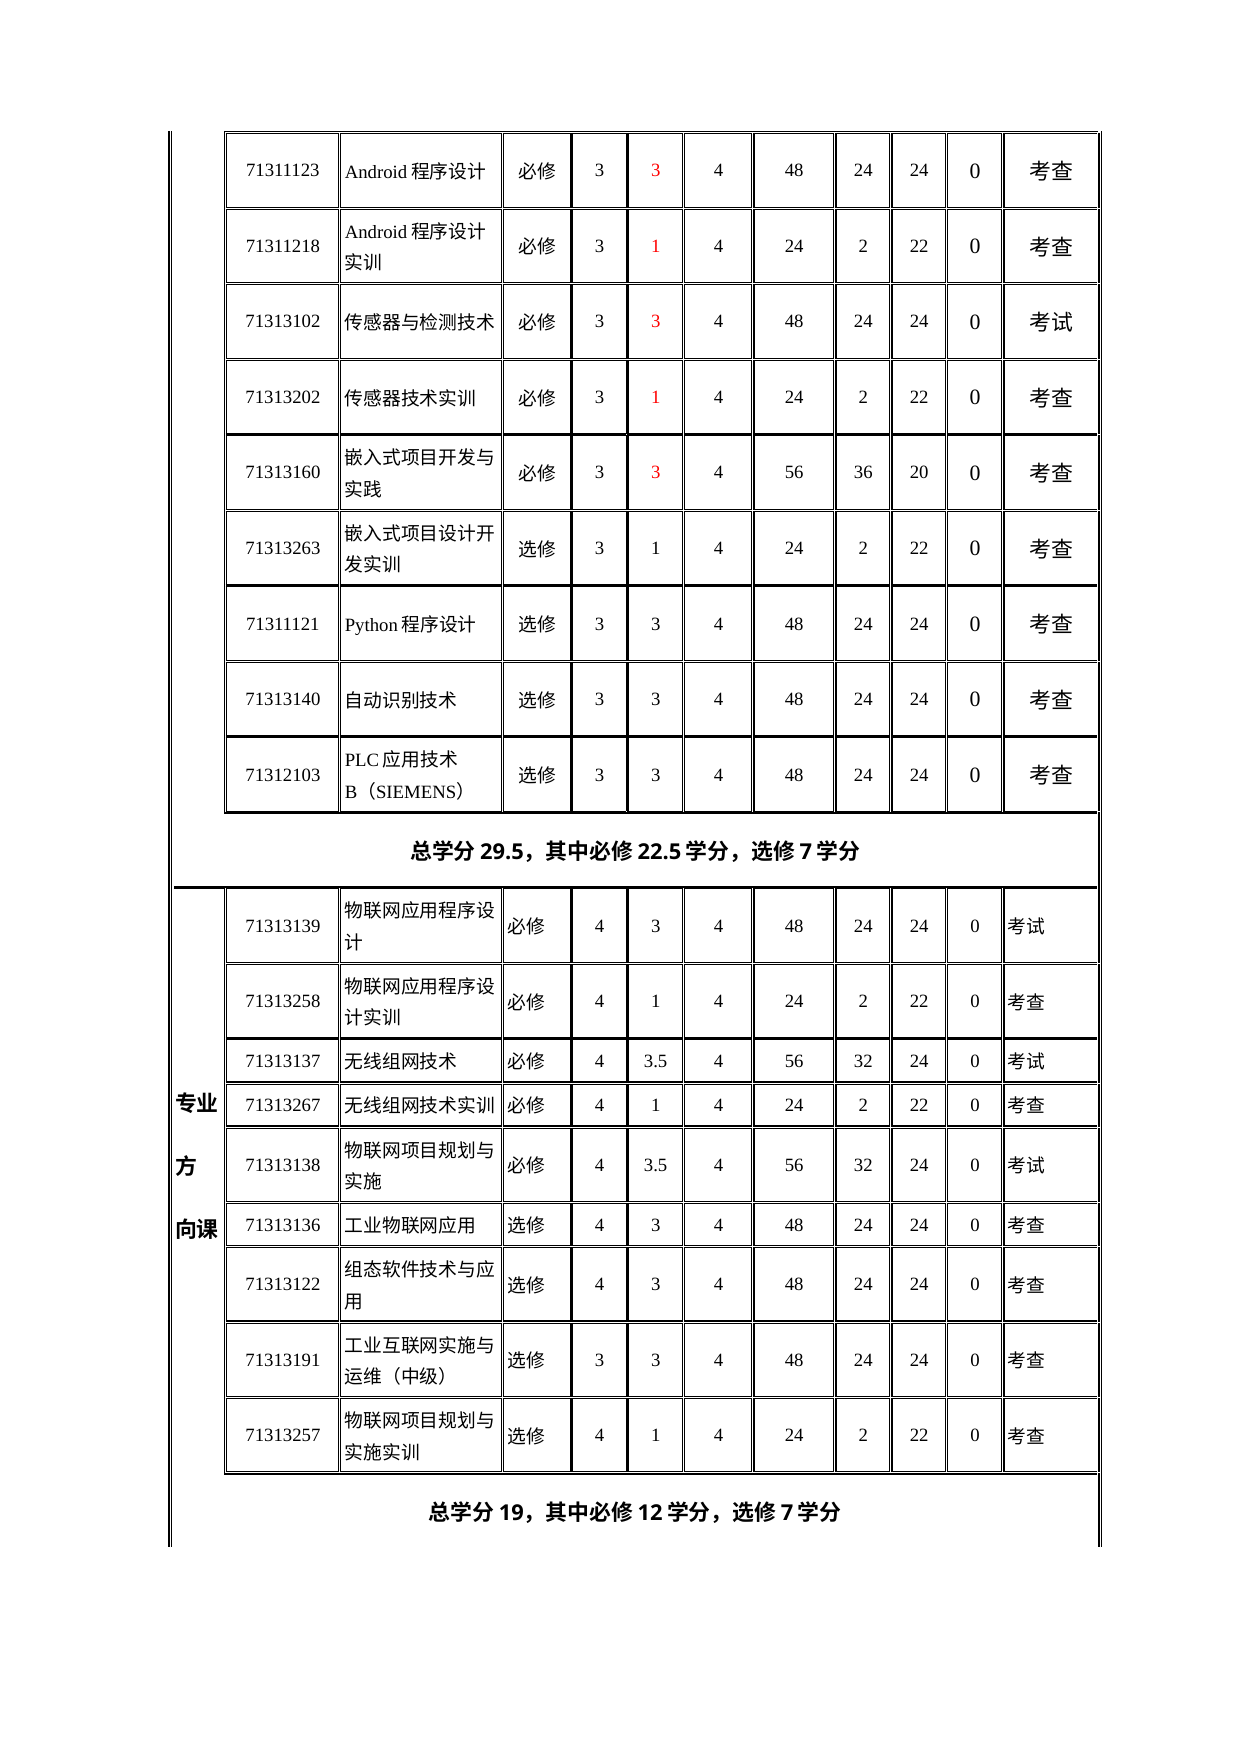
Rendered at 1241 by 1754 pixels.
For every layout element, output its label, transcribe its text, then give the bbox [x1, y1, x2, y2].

table_cell 24 [755, 965, 833, 1037]
table_cell 4 [573, 1248, 626, 1320]
table_cell 71313136 [227, 1204, 338, 1245]
table_cell 24 [893, 1129, 945, 1201]
table_cell 必修 [504, 436, 570, 508]
table_cell 必修 [504, 1085, 570, 1125]
table_cell 1 [629, 965, 682, 1037]
table_cell 32 [837, 1129, 889, 1201]
table_cell 48 [755, 587, 833, 659]
table_cell 0 [948, 1399, 1001, 1471]
table_cell 选修 [504, 512, 570, 584]
table_cell 22 [893, 361, 945, 433]
table_cell Android程序设计 [341, 134, 501, 206]
table_cell 4 [573, 889, 626, 962]
table_cell 71313267 [227, 1085, 338, 1125]
table_cell 3 [629, 285, 682, 357]
table_cell 3 [629, 436, 682, 508]
table_cell 3 [573, 210, 626, 282]
table_cell 24 [837, 738, 889, 811]
table_cell 组态软件技术与应用 [341, 1248, 501, 1320]
table_cell 71313138 [227, 1129, 338, 1201]
table_cell 24 [893, 1204, 945, 1245]
table_cell 56 [755, 436, 833, 508]
table_cell 0 [948, 1324, 1001, 1396]
table_cell 0 [948, 134, 1001, 206]
table_cell 考查 [1005, 433, 1100, 508]
table_cell 专业方 向课 [172, 886, 224, 1471]
table_cell 4 [685, 361, 751, 433]
table_cell 必修 [504, 285, 570, 357]
table_cell 3 [573, 436, 626, 508]
table_cell 4 [685, 1324, 751, 1396]
table_cell 无线组网技术 [341, 1040, 501, 1081]
table_cell 20 [893, 436, 945, 508]
table_cell 传感器技术实训 [341, 361, 501, 433]
table_cell 考查 [1005, 358, 1099, 433]
table_cell 考查 [1003, 962, 1100, 1037]
table_cell 3 [573, 587, 626, 659]
table_cell 0 [948, 210, 1001, 282]
table_cell 考查 [1005, 735, 1098, 811]
table_cell 24 [755, 210, 833, 282]
table_cell 传感器与检测技术 [341, 285, 501, 357]
table_cell 2 [837, 1085, 889, 1125]
table_cell 48 [755, 1248, 833, 1320]
table_cell 1 [629, 1085, 682, 1125]
table_cell 24 [837, 1204, 889, 1245]
table_cell 24 [893, 285, 945, 357]
table_cell 0 [948, 1248, 1001, 1320]
table_cell 工业物联网应用 [341, 1204, 501, 1245]
table_cell 3 [629, 134, 682, 206]
table_cell 选修 [504, 663, 570, 735]
table_cell 24 [893, 1324, 945, 1396]
table_cell 56 [755, 1129, 833, 1201]
table_cell 71313258 [227, 965, 338, 1037]
table_cell 2 [837, 210, 889, 282]
table_cell 56 [755, 1040, 833, 1081]
table_cell 必修 [504, 1129, 570, 1201]
table_cell 考查 [1003, 1396, 1100, 1471]
table_cell 必修 [504, 965, 570, 1037]
table_cell 3 [629, 1204, 682, 1245]
table_cell 24 [837, 1248, 889, 1320]
table_cell 4 [573, 1040, 626, 1081]
table_cell 考试 [1003, 282, 1100, 357]
table_cell 4 [685, 1399, 751, 1471]
table_cell 4 [685, 965, 751, 1037]
table_cell 71311218 [227, 210, 338, 282]
table_cell 总学分29.5，其中必修22.5学分，选修7学分 [172, 811, 1100, 886]
table_cell 3 [629, 889, 682, 962]
table_cell 必修 [504, 361, 570, 433]
table_cell 24 [755, 512, 833, 584]
table_cell 2 [837, 512, 889, 584]
table_cell 2 [837, 965, 889, 1037]
table_cell 4 [573, 1204, 626, 1245]
table_cell 24 [893, 134, 945, 206]
table_cell 24 [893, 663, 945, 735]
table_cell 4 [573, 965, 626, 1037]
table_cell 24 [837, 285, 889, 357]
table_cell 必修 [504, 889, 570, 962]
table_cell 0 [948, 285, 1001, 357]
table_cell 考查 [1003, 1201, 1100, 1245]
table_cell 24 [837, 1324, 889, 1396]
table_cell 71313191 [227, 1324, 338, 1396]
table_cell 嵌入式项目设计开发实训 [341, 512, 501, 584]
table_cell 3 [573, 1324, 626, 1396]
table_cell 考查 [1003, 131, 1100, 206]
table_cell 4 [685, 889, 751, 962]
table_cell 4 [685, 512, 751, 584]
table_cell 4 [685, 738, 751, 811]
table_cell 选修 [504, 1399, 570, 1471]
table_cell 3 [629, 1324, 682, 1396]
table_cell 24 [837, 663, 889, 735]
table_cell 4 [685, 587, 751, 659]
table_cell 考试 [1005, 1125, 1099, 1201]
table_cell 1 [629, 361, 682, 433]
table_cell 3 [573, 285, 626, 357]
table_cell 1 [629, 210, 682, 282]
table_cell Python程序设计 [341, 587, 501, 659]
table_cell 24 [893, 1040, 945, 1081]
table_cell 71311121 [227, 587, 338, 659]
table_cell 选修 [504, 1204, 570, 1245]
table_cell 考查 [1005, 584, 1098, 659]
table_cell 考查 [1005, 206, 1099, 282]
table_cell 3 [573, 361, 626, 433]
table_cell 71313122 [227, 1248, 338, 1320]
table_cell 3 [573, 738, 626, 811]
table_cell 0 [948, 738, 1001, 811]
table_cell 0 [948, 965, 1001, 1037]
table_cell 2 [837, 1399, 889, 1471]
table_cell 3.5 [629, 1040, 682, 1081]
table_cell 1 [629, 512, 682, 584]
table_cell PLC应用技术B（SIEMENS） [341, 738, 501, 811]
table_cell 2 [837, 361, 889, 433]
table_cell 物联网应用程序设计实训 [341, 965, 501, 1037]
table_cell 0 [948, 1040, 1001, 1081]
table_cell 嵌入式项目开发与实践 [341, 436, 501, 508]
table_cell 71313160 [227, 436, 338, 508]
table_cell 71313257 [227, 1399, 338, 1471]
table_cell 0 [948, 436, 1001, 508]
table_cell 22 [893, 1085, 945, 1125]
table_cell 48 [755, 1324, 833, 1396]
table_cell 考查 [1005, 1081, 1099, 1125]
table_cell 71313202 [227, 361, 338, 433]
table_cell 24 [893, 1248, 945, 1320]
table_cell 22 [893, 965, 945, 1037]
table_cell 24 [893, 587, 945, 659]
table_cell 3 [629, 738, 682, 811]
table_cell 1 [629, 1399, 682, 1471]
table_cell 物联网应用程序设计 [341, 889, 501, 962]
table_cell 3 [573, 663, 626, 735]
table_cell 48 [755, 134, 833, 206]
table_cell 48 [755, 663, 833, 735]
table_cell 4 [685, 436, 751, 508]
table_cell 36 [837, 436, 889, 508]
table_cell 选修 [504, 738, 570, 811]
table_cell 4 [685, 1129, 751, 1201]
table_cell 考查 [1003, 1245, 1100, 1320]
table_cell 3 [629, 1248, 682, 1320]
table_cell 4 [685, 134, 751, 206]
table_cell 4 [685, 1248, 751, 1320]
table_cell 24 [755, 1085, 833, 1125]
table_cell 24 [755, 1399, 833, 1471]
table_cell 48 [755, 889, 833, 962]
table_cell 必修 [504, 210, 570, 282]
table_cell 0 [948, 587, 1001, 659]
table_cell 3 [573, 512, 626, 584]
table_cell 4 [685, 663, 751, 735]
table_cell 必修 [504, 134, 570, 206]
table_cell 4 [685, 1204, 751, 1245]
table_cell 无线组网技术实训 [341, 1085, 501, 1125]
table_cell 考查 [1005, 660, 1099, 735]
table_cell 考查 [1005, 509, 1099, 584]
table_cell 24 [837, 889, 889, 962]
table_cell 0 [948, 512, 1001, 584]
table_cell 3 [629, 663, 682, 735]
table_cell 4 [685, 1085, 751, 1125]
table_cell 工业互联网实施与运维（中级） [341, 1324, 501, 1396]
table_cell 选修 [504, 1248, 570, 1320]
table_cell 考查 [1005, 1320, 1099, 1396]
table_cell 22 [893, 210, 945, 282]
table_cell 选修 [504, 1324, 570, 1396]
table_cell 0 [948, 1129, 1001, 1201]
table_cell 3 [629, 587, 682, 659]
table_cell 4 [573, 1085, 626, 1125]
table_cell 32 [837, 1040, 889, 1081]
table_cell 3.5 [629, 1129, 682, 1201]
table_cell 24 [837, 587, 889, 659]
table_cell 71313137 [227, 1040, 338, 1081]
table_cell 物联网项目规划与实施 [341, 1129, 501, 1201]
table_cell 4 [685, 1040, 751, 1081]
table_cell 0 [948, 663, 1001, 735]
table_cell 4 [685, 210, 751, 282]
table_cell 71313102 [227, 285, 338, 357]
table_cell 71311123 [227, 134, 338, 206]
table_cell 71313139 [227, 889, 338, 962]
table_cell 0 [948, 1085, 1001, 1125]
table_cell 24 [755, 361, 833, 433]
table_cell 71313140 [227, 663, 338, 735]
table_cell 考试 [1005, 886, 1098, 962]
table_cell 0 [948, 1204, 1001, 1245]
table_cell 0 [948, 889, 1001, 962]
table_cell 3 [573, 134, 626, 206]
table_cell 4 [573, 1129, 626, 1201]
table_cell 24 [893, 738, 945, 811]
table_cell 考试 [1005, 1037, 1098, 1081]
table_cell 48 [755, 1204, 833, 1245]
table_cell 22 [893, 512, 945, 584]
table_cell 总学分19，其中必修12学分，选修7学分 [172, 1471, 1100, 1547]
table_cell 选修 [504, 587, 570, 659]
table_cell 4 [685, 285, 751, 357]
table_cell 48 [755, 285, 833, 357]
table_cell Android程序设计实训 [341, 210, 501, 282]
table_cell 24 [837, 134, 889, 206]
table_cell 22 [893, 1399, 945, 1471]
table_cell 24 [893, 889, 945, 962]
table_cell 48 [755, 738, 833, 811]
table_cell 物联网项目规划与实施实训 [341, 1399, 501, 1471]
table_cell 必修 [504, 1040, 570, 1081]
table_cell 自动识别技术 [341, 663, 501, 735]
table_cell 71312103 [227, 738, 338, 811]
table_cell 71313263 [227, 512, 338, 584]
table_cell 4 [573, 1399, 626, 1471]
table_cell 0 [948, 361, 1001, 433]
